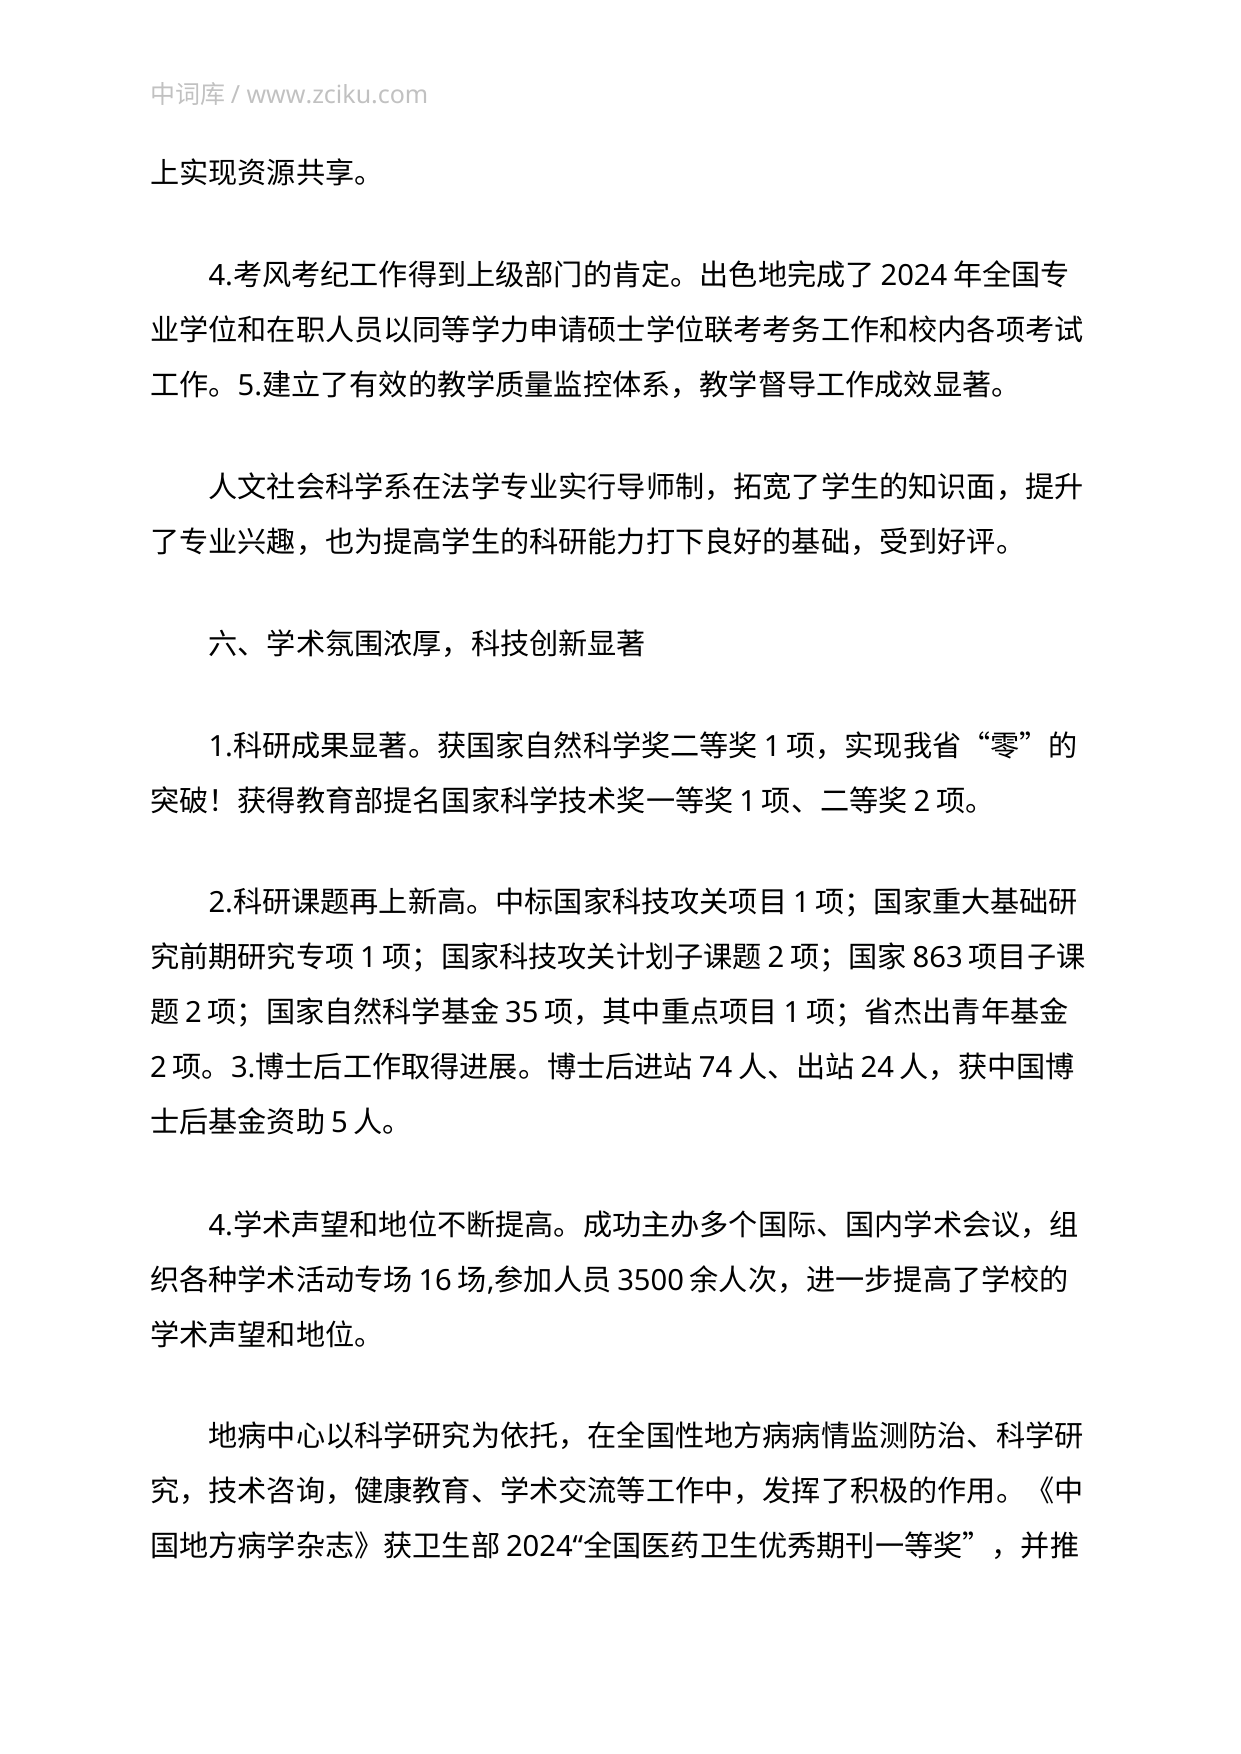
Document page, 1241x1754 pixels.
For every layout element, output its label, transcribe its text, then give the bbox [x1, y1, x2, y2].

text 人文社会科学系在法学专业实行导师制，拓宽了学生的知识面，提升了专业兴趣，也为提高学生的科研能力打下良好的基础，受到好评。 [150, 464, 1090, 561]
text 2.科研课题再上新高。中标国家科技攻关项目1项；国家重大基础研究前期研究专项1项；国家科技攻关计划子课题2项；国家863项目子课题2项；国家自然科学基金35项，其中重点项目1项；省杰出青年基金2项。3.博士后工作取得进展。博士后进站74人、出站24人，获中国博士后基金资助5人。 [150, 879, 1090, 1141]
text 1.科研成果显著。获国家自然科学奖二等奖1项，实现我省“零”的突破！获得教育部提名国家科学技术奖一等奖1项、二等奖2项。 [150, 722, 1090, 819]
text 4.学术声望和地位不断提高。成功主办多个国际、国内学术会议，组织各种学术活动专场16场,参加人员3500余人次，进一步提高了学校的学术声望和地位。 [150, 1201, 1090, 1353]
text 4.考风考纪工作得到上级部门的肯定。出色地完成了2024年全国专业学位和在职人员以同等学力申请硕士学位联考考务工作和校内各项考试工作。5.建立了有效的教学质量监控体系，教学督导工作成效显著。 [150, 252, 1090, 404]
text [150, 150, 1090, 192]
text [150, 1413, 1090, 1565]
text 六、学术氛围浓厚，科技创新显著 [150, 620, 1090, 663]
